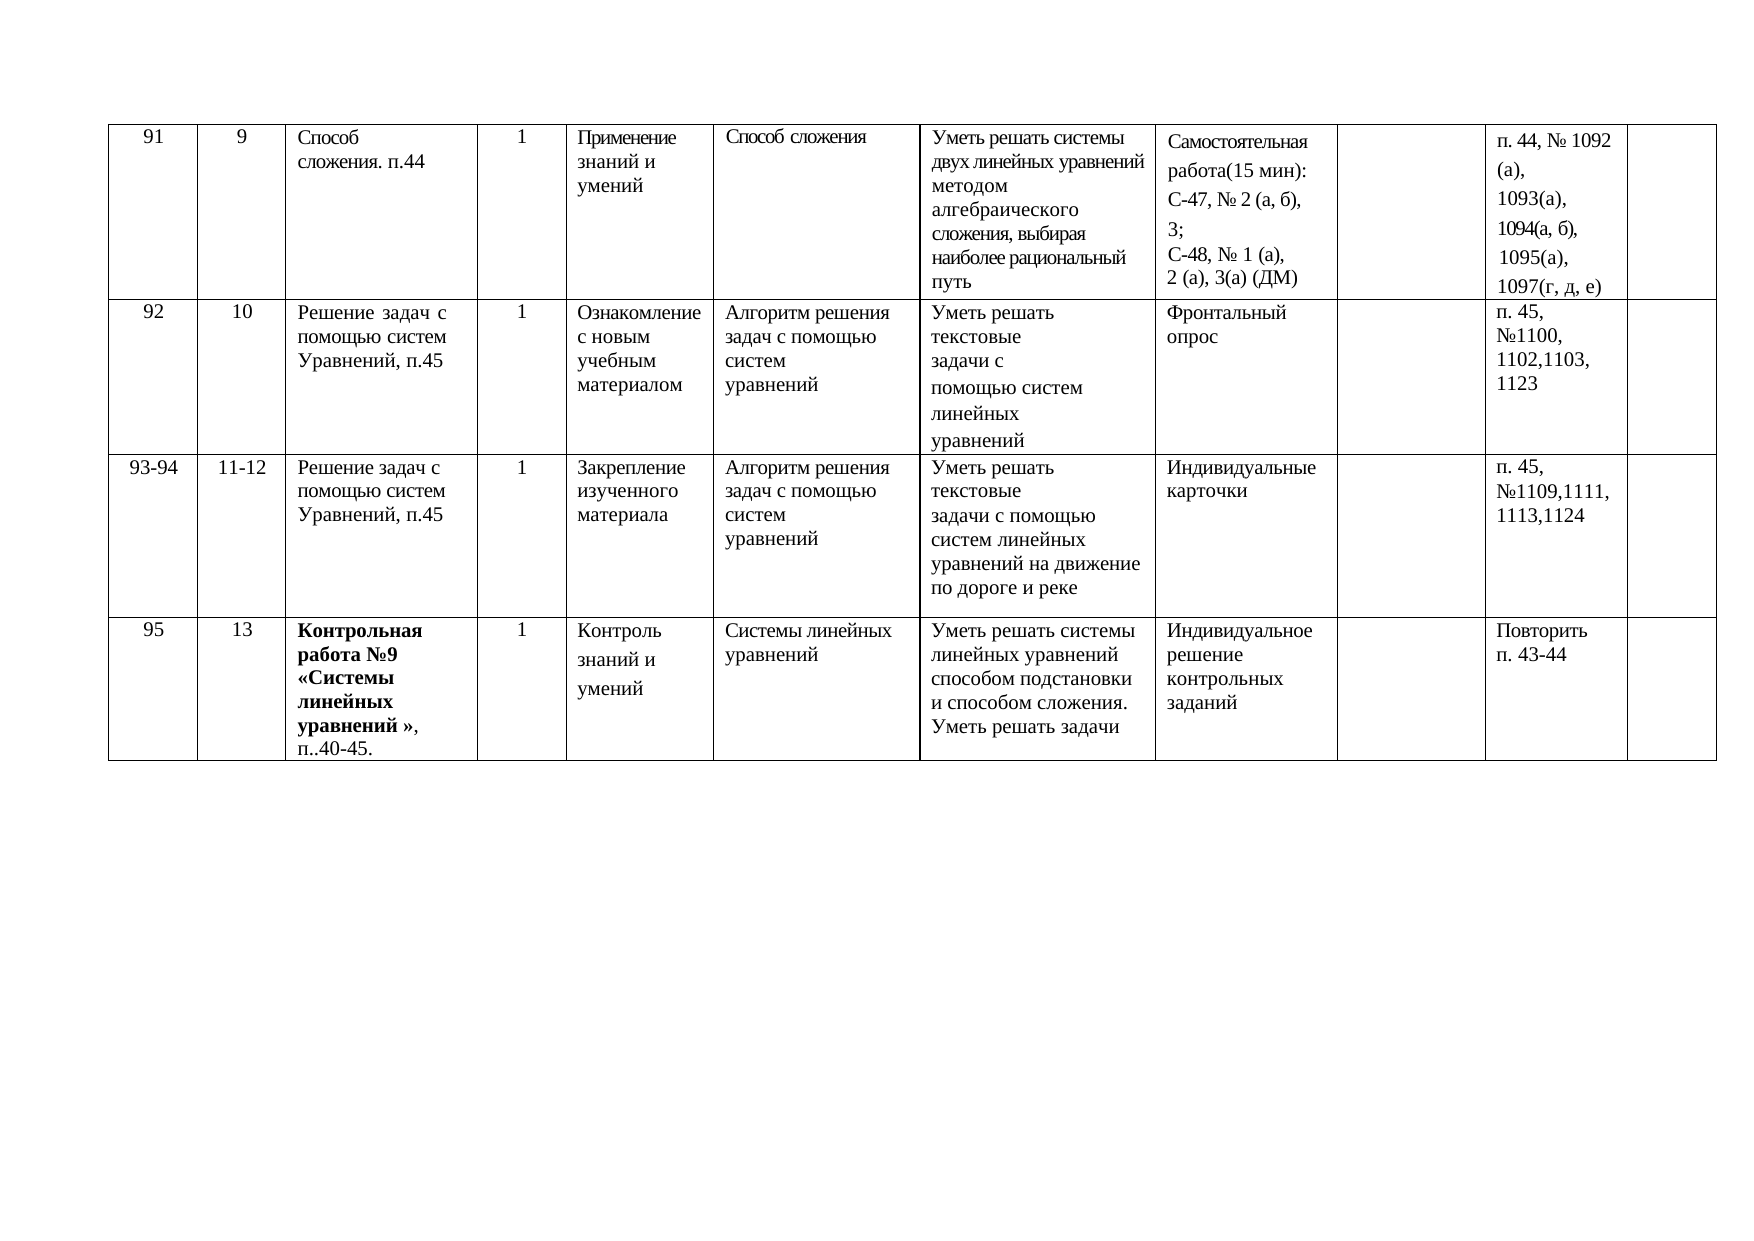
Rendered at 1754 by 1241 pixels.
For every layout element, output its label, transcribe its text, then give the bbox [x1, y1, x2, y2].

table_cell Алгоритм решения задач с помощью систем уравнений [714, 300, 919, 454]
table_cell [1338, 455, 1485, 617]
table_cell [1338, 618, 1485, 760]
table_cell Системы линейных уравнений [714, 618, 919, 760]
table_cell Уметь решать текстовые задачи с помощью систем линейных уравнений [921, 300, 1155, 454]
table_cell 95 [109, 618, 197, 760]
table_header п. 44, № 1092 (а), 1093(а), 1094(а, б), 1095(а), 1097(г, д, е) [1486, 125, 1627, 299]
table_cell Фронтальный опрос [1156, 300, 1337, 454]
table_cell [1338, 300, 1485, 454]
table_cell п. 45, №1100, 1102,1103, 1123 [1486, 300, 1627, 454]
table_header 91 [109, 125, 197, 299]
table_cell 13 [198, 618, 285, 760]
table_cell Алгоритм решения задач с помощью систем уравнений [714, 455, 919, 617]
table_cell Контроль знаний и умений [567, 618, 713, 760]
table_cell Закрепление изученного материала [567, 455, 713, 617]
table_header Способ сложения [714, 125, 919, 299]
table_header 9 [198, 125, 285, 299]
table_cell Решение задач с помощью систем Уравнений, п.45 [286, 455, 477, 617]
table_cell 10 [198, 300, 285, 454]
table_header Уметь решать системы двух линейных уравнений методом алгебраического сложения, выбирая наиболее рациональный путь [921, 125, 1155, 299]
table_cell 1 [478, 455, 566, 617]
table_cell п. 45, №1109,1111, 1113,1124 [1486, 455, 1627, 617]
table_cell 1 [478, 618, 566, 760]
table_cell [1628, 455, 1716, 617]
table_cell 93-94 [109, 455, 197, 617]
table_cell Индивидуальное решение контрольных заданий [1156, 618, 1337, 760]
table_cell Решение задач с помощью систем Уравнений, п.45 [286, 300, 477, 454]
table_cell 11-12 [198, 455, 285, 617]
table_cell Уметь решать системы линейных уравнений способом подстановки и способом сложения. Уметь решать задачи [921, 618, 1155, 760]
table_header Способ сложения. п.44 [286, 125, 477, 299]
table_cell Ознакомление с новым учебным материалом [567, 300, 713, 454]
table_cell [1628, 618, 1716, 760]
table_header Применение знаний и умений [567, 125, 713, 299]
table_cell [1628, 300, 1716, 454]
table_cell 1 [478, 300, 566, 454]
table_cell Повторить п. 43-44 [1486, 618, 1627, 760]
table_header Самостоятельная работа(15 мин): С-47, № 2 (а, б), 3; С-48, № 1 (а), 2 (a), 3(a) (ДМ) [1156, 125, 1337, 299]
table_header 1 [478, 125, 566, 299]
table_cell Уметь решать текстовые задачи с помощью систем линейных уравнений на движение по дороге и реке [921, 455, 1155, 617]
table_cell Индивидуальные карточки [1156, 455, 1337, 617]
table_header [1628, 125, 1716, 299]
table_header [1338, 125, 1485, 299]
table_cell 92 [109, 300, 197, 454]
table_cell Контрольная работа №9 «Системы линейных уравнений », п..40-45. [286, 618, 477, 760]
